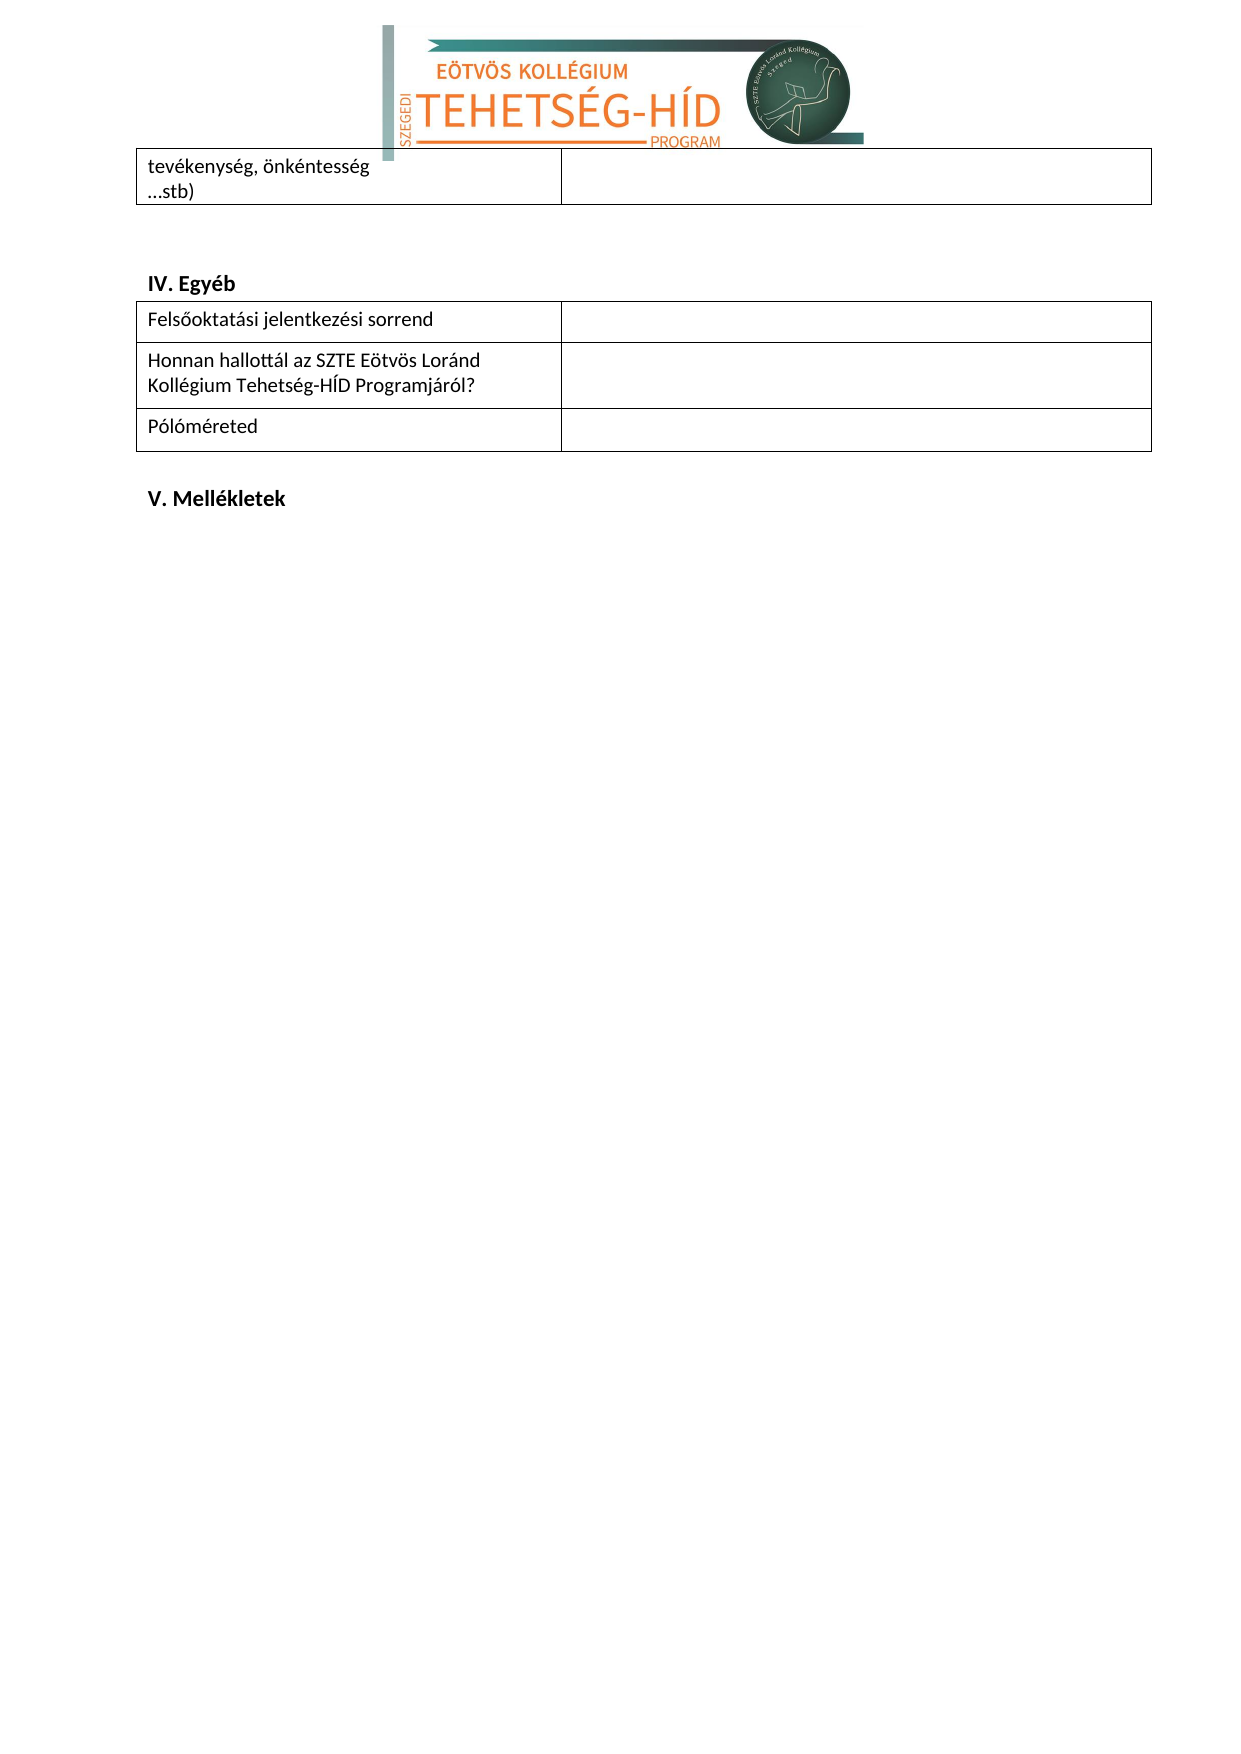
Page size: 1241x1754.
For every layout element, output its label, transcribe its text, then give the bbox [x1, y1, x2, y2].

list IV. Egyéb [148, 269, 1093, 297]
table_cell Pólóméreted [137, 409, 561, 451]
list V. Mellékletek [148, 484, 1093, 512]
table_cell [562, 409, 1151, 451]
table_cell [562, 149, 1151, 204]
table_cell [562, 343, 1151, 408]
table_header Felsőoktatási jelentkezési sorrend [137, 302, 561, 342]
table_cell Honnan hallottál az SZTE Eötvös Loránd Kollégium Tehetség-HÍD Programjáról? [137, 343, 561, 408]
table_header [562, 302, 1151, 342]
table_cell Közösségi munka (pl.: DÖK tagság, szervezői tevékenység, önkéntesség …stb) [137, 149, 561, 204]
picture [376, 25, 864, 148]
